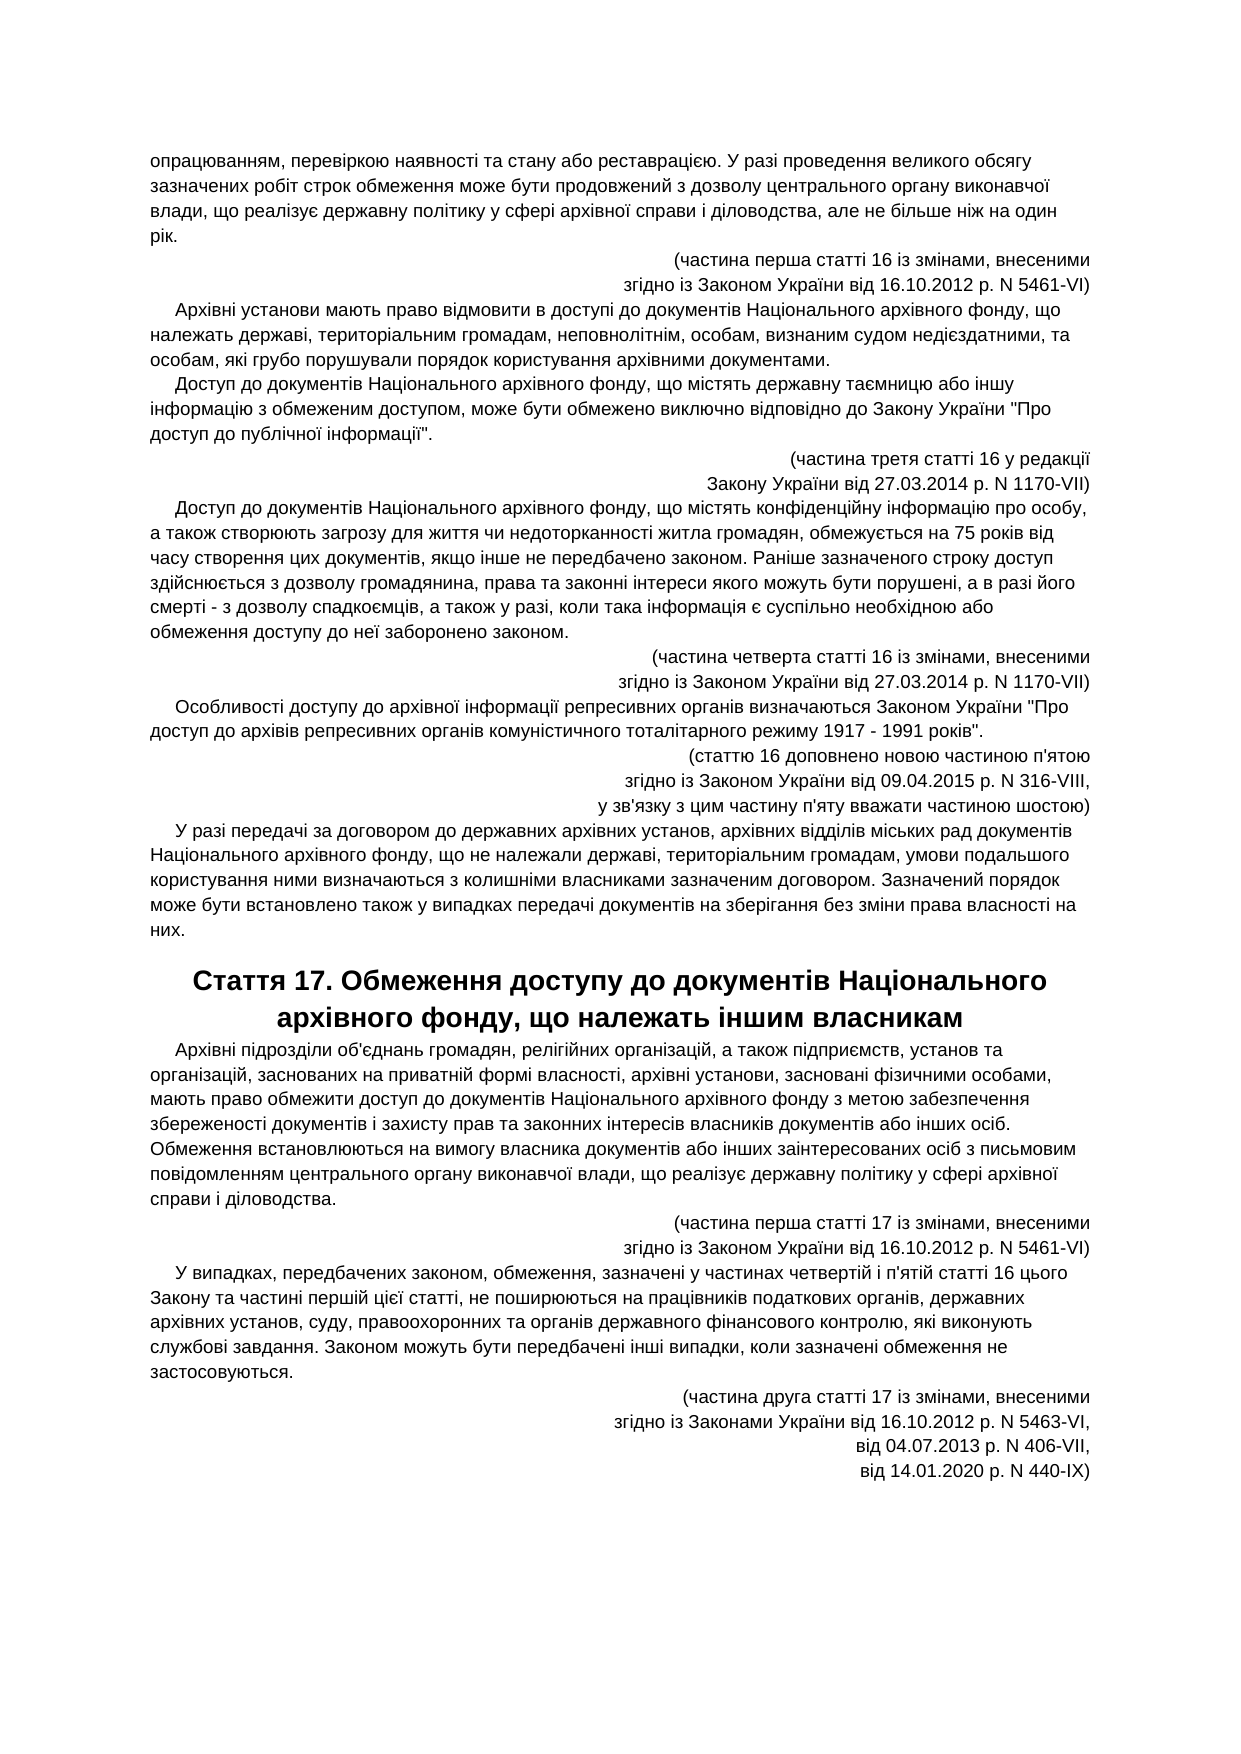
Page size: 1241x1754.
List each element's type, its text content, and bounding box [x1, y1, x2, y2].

text Доступ до документів Національного архівного фонду, що містять державну таємницю або іншу інформацію з обмеженим доступом, може бути обмежено виключно відповідно до Закону України "Про доступ до публічної інформації". [150, 373, 1090, 444]
text Доступ до документів Національного архівного фонду, що містять конфіденційну інформацію про особу, а також створюють загрозу для життя чи недоторканності житла громадян, обмежується на 75 років від часу створення цих документів, якщо інше не передбачено законом. Раніше зазначеного строку доступ здійснюється з дозволу громадянина, права та законні інтереси якого можуть бути порушені, а в разі його смерті - з дозволу спадкоємців, а також у разі, коли така інформація є суспільно необхідною або обмеження доступу до неї заборонено законом. [150, 497, 1090, 643]
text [150, 150, 1090, 246]
text Архівні підрозділи об'єднань громадян, релігійних організацій, а також підприємств, установ та організацій, заснованих на приватній формі власності, архівні установи, засновані фізичними особами, мають право обмежити доступ до документів Національного архівного фонду з метою забезпечення збереженості документів і захисту прав та законних інтересів власників документів або інших осіб. Обмеження встановлюються на вимогу власника документів або інших заінтересованих осіб з письмовим повідомленням центрального органу виконавчої влади, що реалізує державну політику у сфері архівної справи і діловодства. [150, 1038, 1090, 1209]
text (частина третя статті 16 у редакції Закону України від 27.03.2014 р. N 1170-VII) [150, 447, 1090, 494]
text У разі передачі за договором до державних архівних установ, архівних відділів міських рад документів Національного архівного фонду, що не належали державі, територіальним громадам, умови подальшого користування ними визначаються з колишніми власниками зазначеним договором. Зазначений порядок може бути встановлено також у випадках передачі документів на зберігання без зміни права власності на них. [150, 819, 1090, 940]
text (частина четверта статті 16 із змінами, внесеними згідно із Законом України від 27.03.2014 р. N 1170-VII) [150, 646, 1090, 692]
text (частина перша статті 17 із змінами, внесеними згідно із Законом України від 16.10.2012 р. N 5461-VI) [150, 1212, 1090, 1258]
text Особливості доступу до архівної інформації репресивних органів визначаються Законом України "Про доступ до архівів репресивних органів комуністичного тоталітарного режиму 1917 - 1991 років". [150, 695, 1090, 742]
text (частина друга статті 17 із змінами, внесеними згідно із Законами України від 16.10.2012 р. N 5463-VI, від 04.07.2013 р. N 406-VII, від 14.01.2020 р. N 440-IX) [150, 1386, 1090, 1482]
text У випадках, передбачених законом, обмеження, зазначені у частинах четвертій і п'ятій статті 16 цього Закону та частині першій цієї статті, не поширюються на працівників податкових органів, державних архівних установ, суду, правоохоронних та органів державного фінансового контролю, які виконують службові завдання. Законом можуть бути передбачені інші випадки, коли зазначені обмеження не застосовуються. [150, 1262, 1090, 1382]
text (статтю 16 доповнено новою частиною п'ятою згідно із Законом України від 09.04.2015 р. N 316-VIII, у зв'язку з цим частину п'яту вважати частиною шостою) [150, 745, 1090, 816]
text (частина перша статті 16 із змінами, внесеними згідно із Законом України від 16.10.2012 р. N 5461-VI) [150, 249, 1090, 296]
subtitle Стаття 17. Обмеження доступу до документів Національного архівного фонду, що належать іншим власникам [150, 964, 1090, 1034]
text Архівні установи мають право відмовити в доступі до документів Національного архівного фонду, що належать державі, територіальним громадам, неповнолітнім, особам, визнаним судом недієздатними, та особам, які грубо порушували порядок користування архівними документами. [150, 299, 1090, 370]
